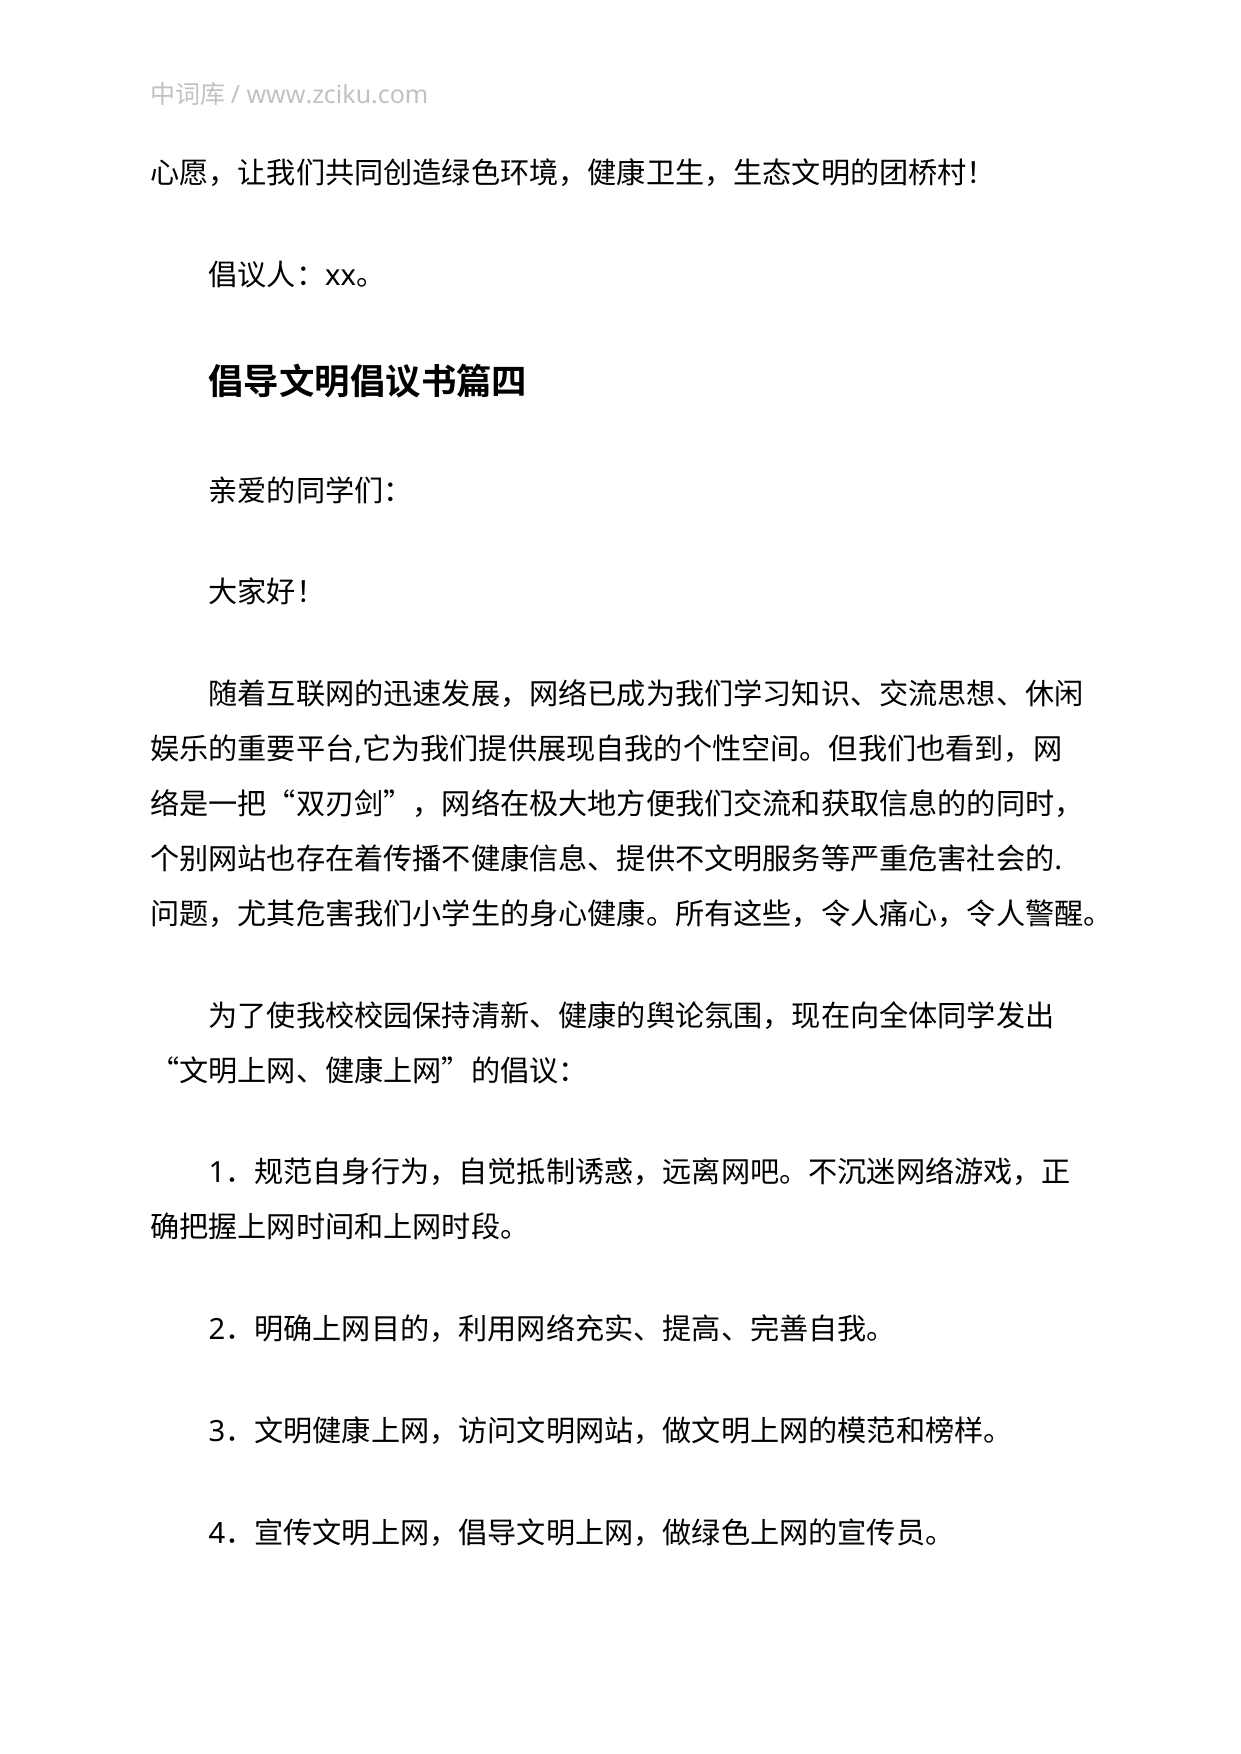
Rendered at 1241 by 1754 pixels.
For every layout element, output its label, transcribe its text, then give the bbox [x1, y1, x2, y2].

text 4．宣传文明上网，倡导文明上网，做绿色上网的宣传员。 [150, 1510, 1090, 1552]
text 倡议人：xx。 [150, 252, 1090, 294]
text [150, 150, 1090, 192]
text 1．规范自身行为，自觉抵制诱惑，远离网吧。不沉迷网络游戏，正确把握上网时间和上网时段。 [150, 1149, 1090, 1246]
text 2．明确上网目的，利用网络充实、提高、完善自我。 [150, 1306, 1090, 1348]
text 大家好！ [150, 569, 1090, 611]
text 随着互联网的迅速发展，网络已成为我们学习知识、交流思想、休闲娱乐的重要平台,它为我们提供展现自我的个性空间。但我们也看到，网络是一把“双刃剑”，网络在极大地方便我们交流和获取信息的的同时，个别网站也存在着传播不健康信息、提供不文明服务等严重危害社会的.问题，尤其危害我们小学生的身心健康。所有这些，令人痛心，令人警醒。 [150, 671, 1090, 933]
text 亲爱的同学们： [150, 467, 1090, 509]
text 为了使我校校园保持清新、健康的舆论氛围，现在向全体同学发出“文明上网、健康上网”的倡议： [150, 992, 1090, 1089]
text 3．文明健康上网，访问文明网站，做文明上网的模范和榜样。 [150, 1408, 1090, 1450]
text 倡导文明倡议书篇四 [150, 354, 1090, 405]
